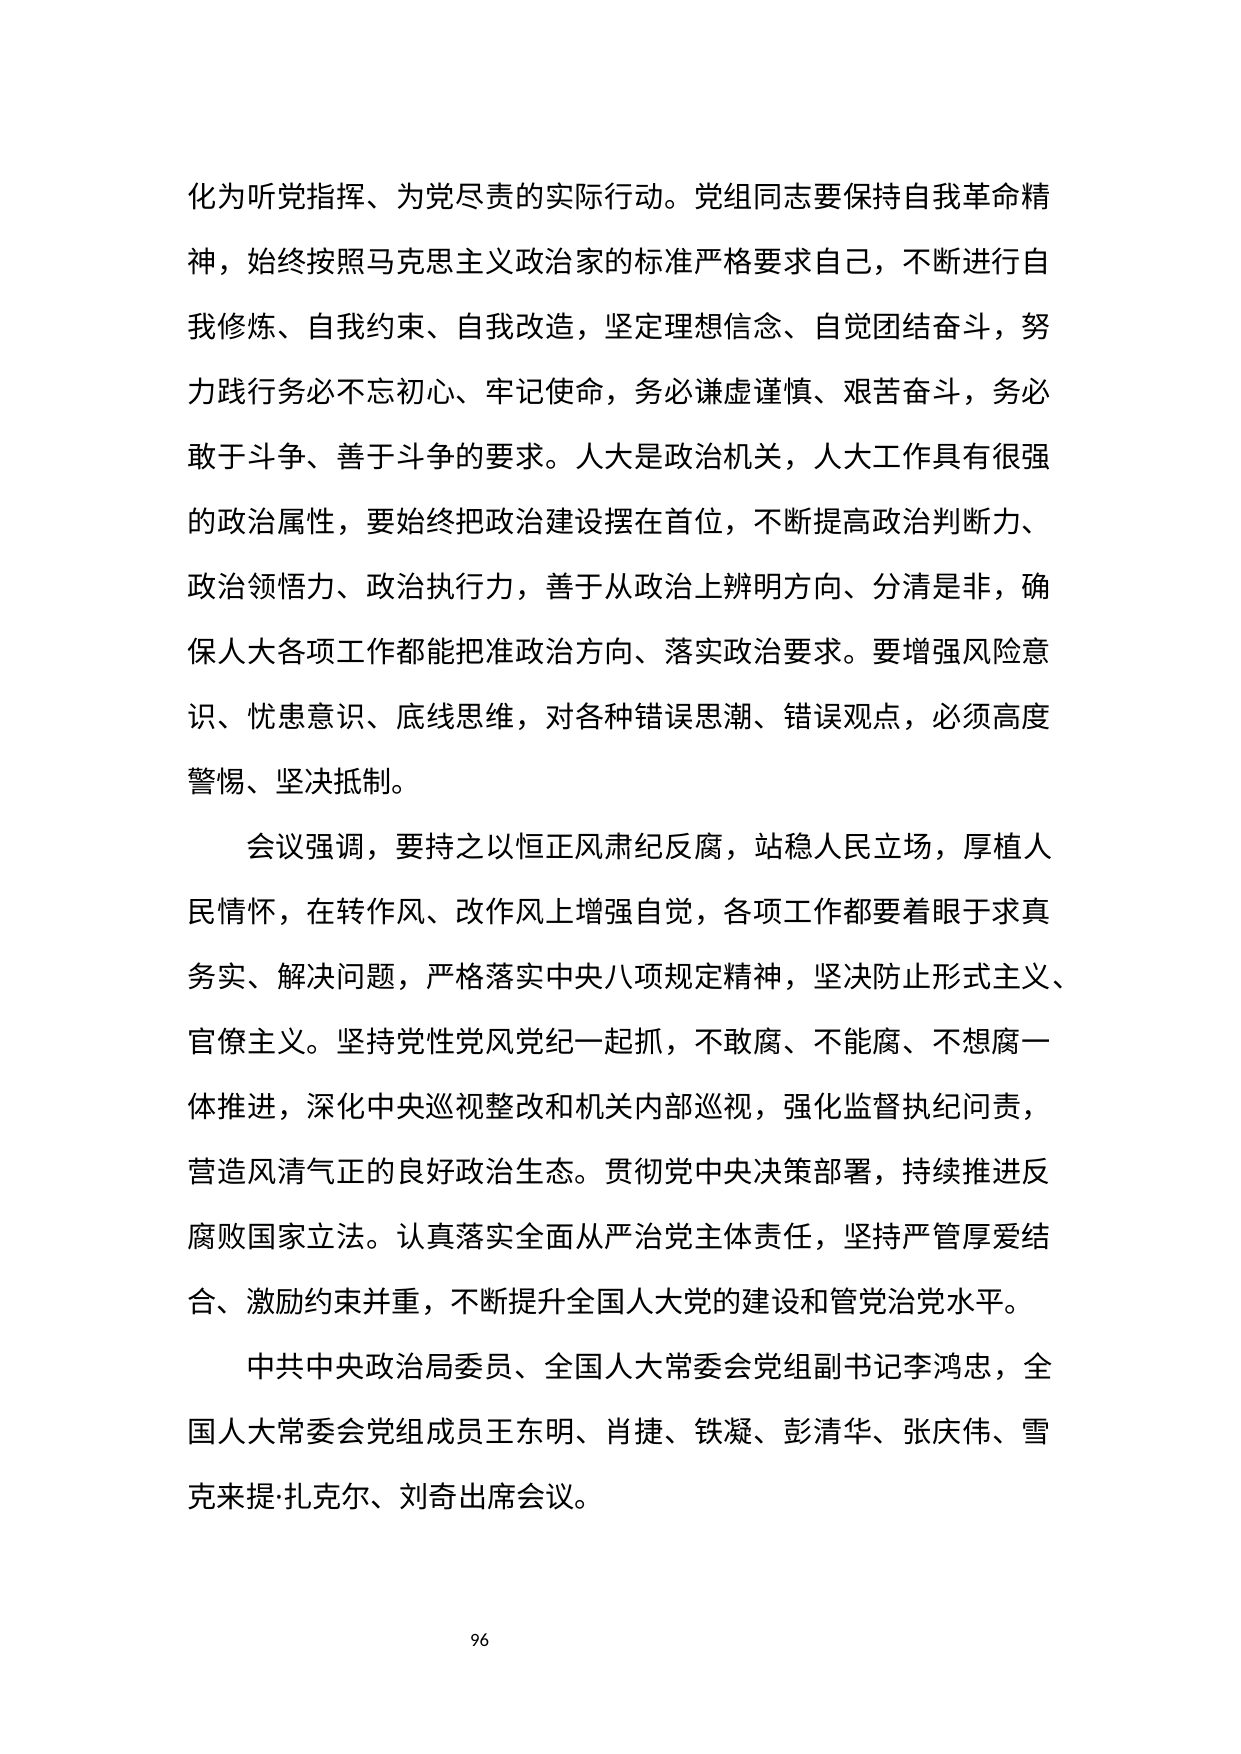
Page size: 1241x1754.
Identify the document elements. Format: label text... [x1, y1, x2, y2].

text 中共中央政治局委员、全国人大常委会党组副书记李鸿忠，全国人大常委会党组成员王东明、肖捷、铁凝、彭清华、张庆伟、雪克来提·扎克尔、刘奇出席会议。 [187, 1332, 1053, 1527]
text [187, 162, 1053, 812]
text 会议强调，要持之以恒正风肃纪反腐，站稳人民立场，厚植人民情怀，在转作风、改作风上增强自觉，各项工作都要着眼于求真务实、解决问题，严格落实中央八项规定精神，坚决防止形式主义、官僚主义。坚持党性党风党纪一起抓，不敢腐、不能腐、不想腐一体推进，深化中央巡视整改和机关内部巡视，强化监督执纪问责，营造风清气正的良好政治生态。贯彻党中央决策部署，持续推进反腐败国家立法。认真落实全面从严治党主体责任，坚持严管厚爱结合、激励约束并重，不断提升全国人大党的建设和管党治党水平。 [187, 812, 1053, 1332]
